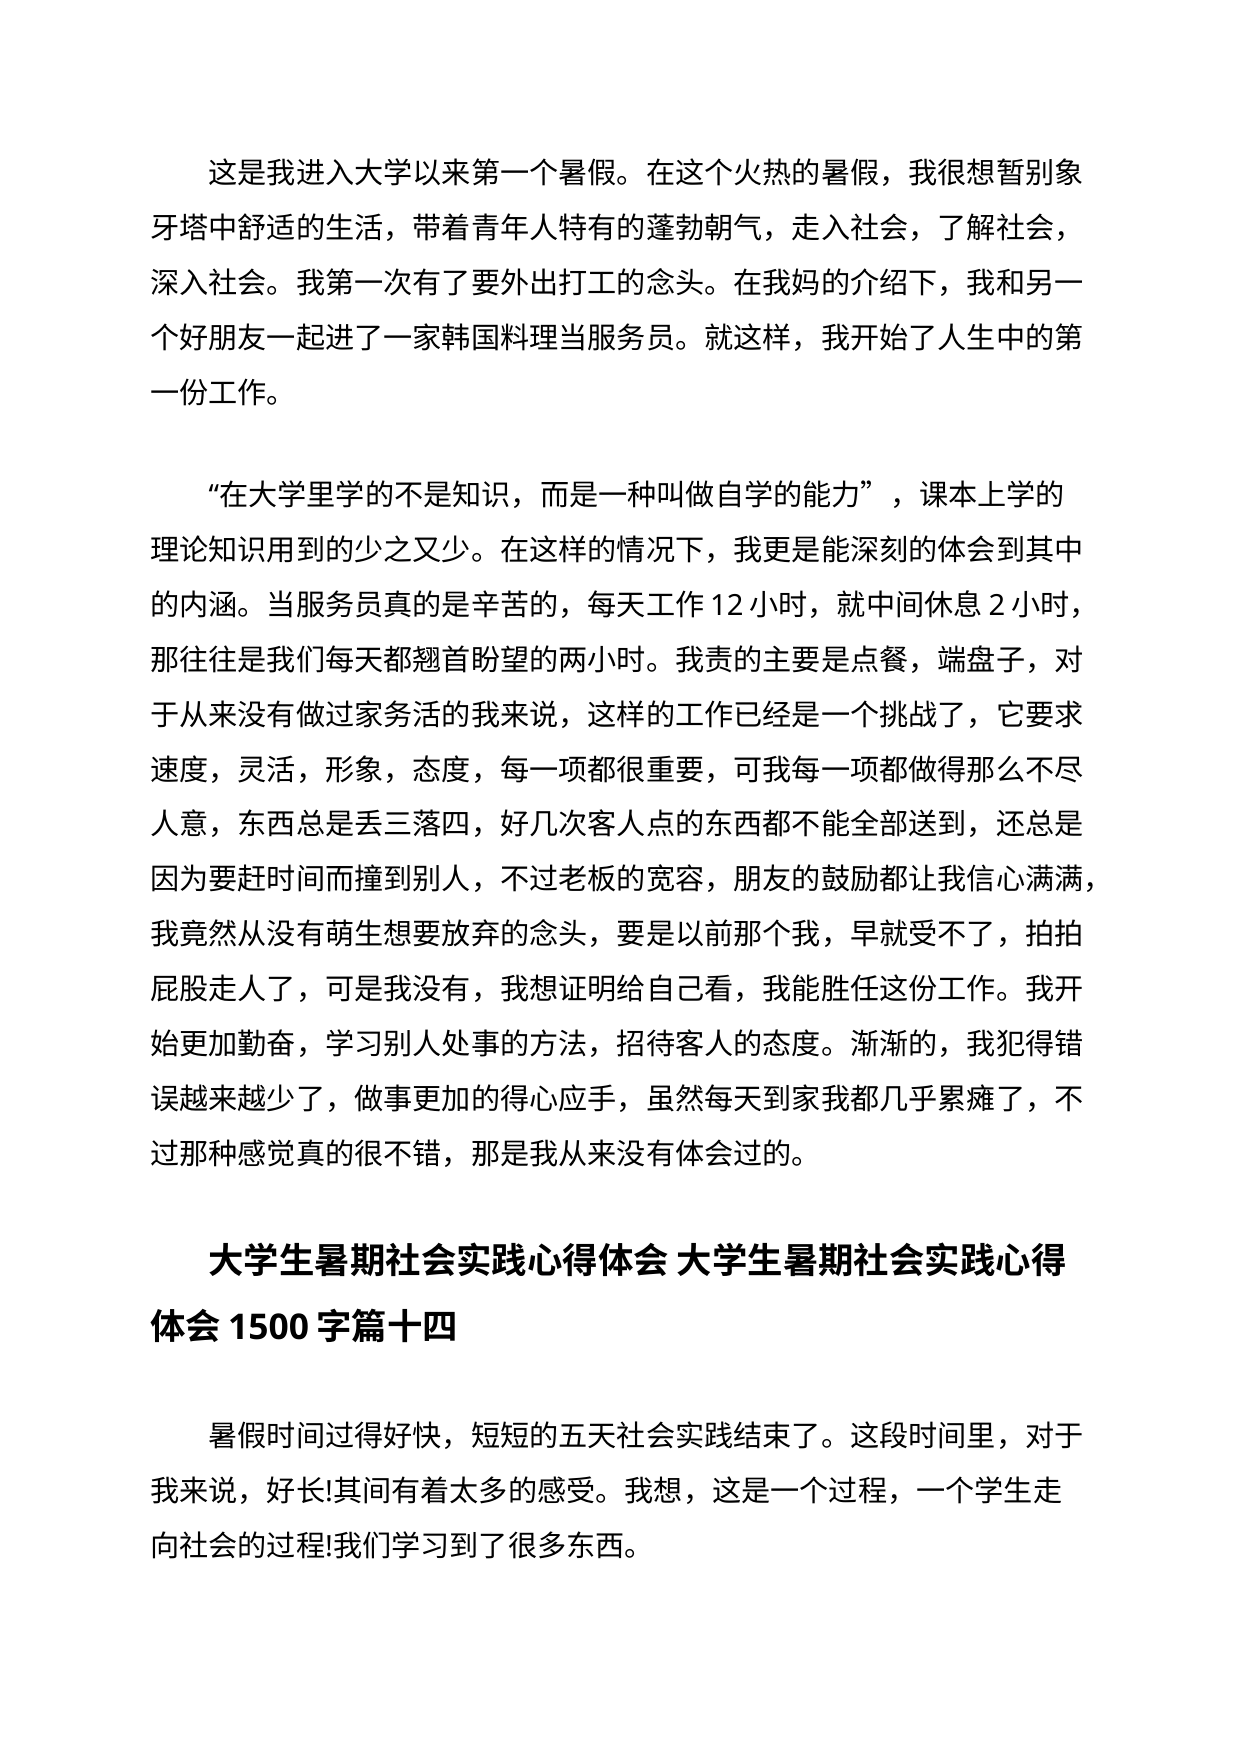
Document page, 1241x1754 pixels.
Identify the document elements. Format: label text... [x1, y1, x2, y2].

text 这是我进入大学以来第一个暑假。在这个火热的暑假，我很想暂别象牙塔中舒适的生活，带着青年人特有的蓬勃朝气，走入社会，了解社会，深入社会。我第一次有了要外出打工的念头。在我妈的介绍下，我和另一个好朋友一起进了一家韩国料理当服务员。就这样，我开始了人生中的第一份工作。 [150, 150, 1090, 412]
text 大学生暑期社会实践心得体会 大学生暑期社会实践心得体会1500字篇十四 [150, 1232, 1090, 1350]
text “在大学里学的不是知识，而是一种叫做自学的能力”，课本上学的理论知识用到的少之又少。在这样的情况下，我更是能深刻的体会到其中的内涵。当服务员真的是辛苦的，每天工作12小时，就中间休息2小时，那往往是我们每天都翘首盼望的两小时。我责的主要是点餐，端盘子，对于从来没有做过家务活的我来说，这样的工作已经是一个挑战了，它要求速度，灵活，形象，态度，每一项都很重要，可我每一项都做得那么不尽人意，东西总是丢三落四，好几次客人点的东西都不能全部送到，还总是因为要赶时间而撞到别人，不过老板的宽容，朋友的鼓励都让我信心满满，我竟然从没有萌生想要放弃的念头，要是以前那个我，早就受不了，拍拍屁股走人了，可是我没有，我想证明给自己看，我能胜任这份工作。我开始更加勤奋，学习别人处事的方法，招待客人的态度。渐渐的，我犯得错误越来越少了，做事更加的得心应手，虽然每天到家我都几乎累瘫了，不过那种感觉真的很不错，那是我从来没有体会过的。 [150, 471, 1090, 1173]
text 暑假时间过得好快，短短的五天社会实践结束了。这段时间里，对于我来说，好长!其间有着太多的感受。我想，这是一个过程，一个学生走向社会的过程!我们学习到了很多东西。 [150, 1412, 1090, 1564]
